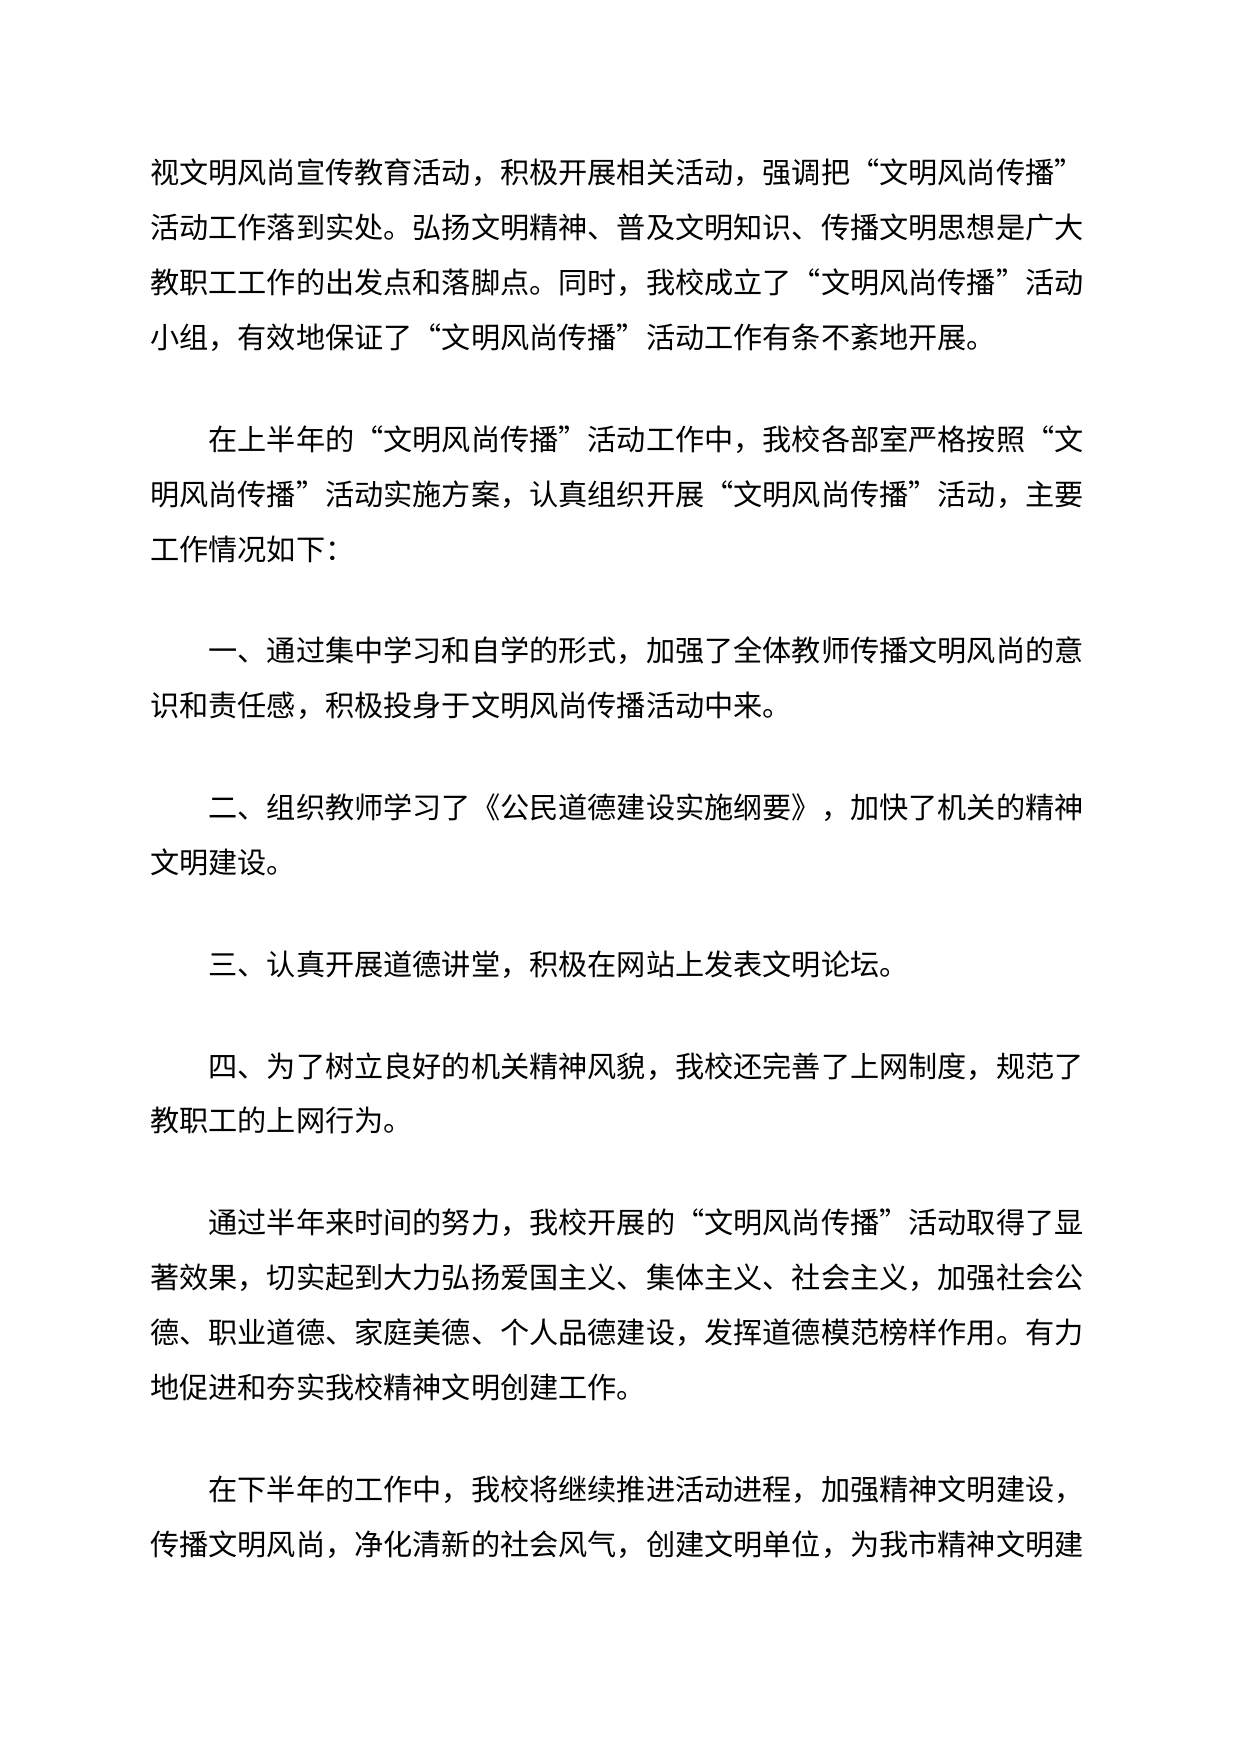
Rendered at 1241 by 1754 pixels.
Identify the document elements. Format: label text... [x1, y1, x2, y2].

text 三、认真开展道德讲堂，积极在网站上发表文明论坛。 [150, 941, 1090, 984]
text 四、为了树立良好的机关精神风貌，我校还完善了上网制度，规范了教职工的上网行为。 [150, 1043, 1090, 1140]
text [150, 1466, 1090, 1563]
text 二、组织教师学习了《公民道德建设实施纲要》，加快了机关的精神文明建设。 [150, 785, 1090, 882]
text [150, 150, 1090, 357]
text 一、通过集中学习和自学的形式，加强了全体教师传播文明风尚的意识和责任感，积极投身于文明风尚传播活动中来。 [150, 628, 1090, 725]
text 通过半年来时间的努力，我校开展的“文明风尚传播”活动取得了显著效果，切实起到大力弘扬爱国主义、集体主义、社会主义，加强社会公德、职业道德、家庭美德、个人品德建设，发挥道德模范榜样作用。有力地促进和夯实我校精神文明创建工作。 [150, 1200, 1090, 1407]
text 在上半年的“文明风尚传播”活动工作中，我校各部室严格按照“文明风尚传播”活动实施方案，认真组织开展“文明风尚传播”活动，主要工作情况如下： [150, 416, 1090, 568]
